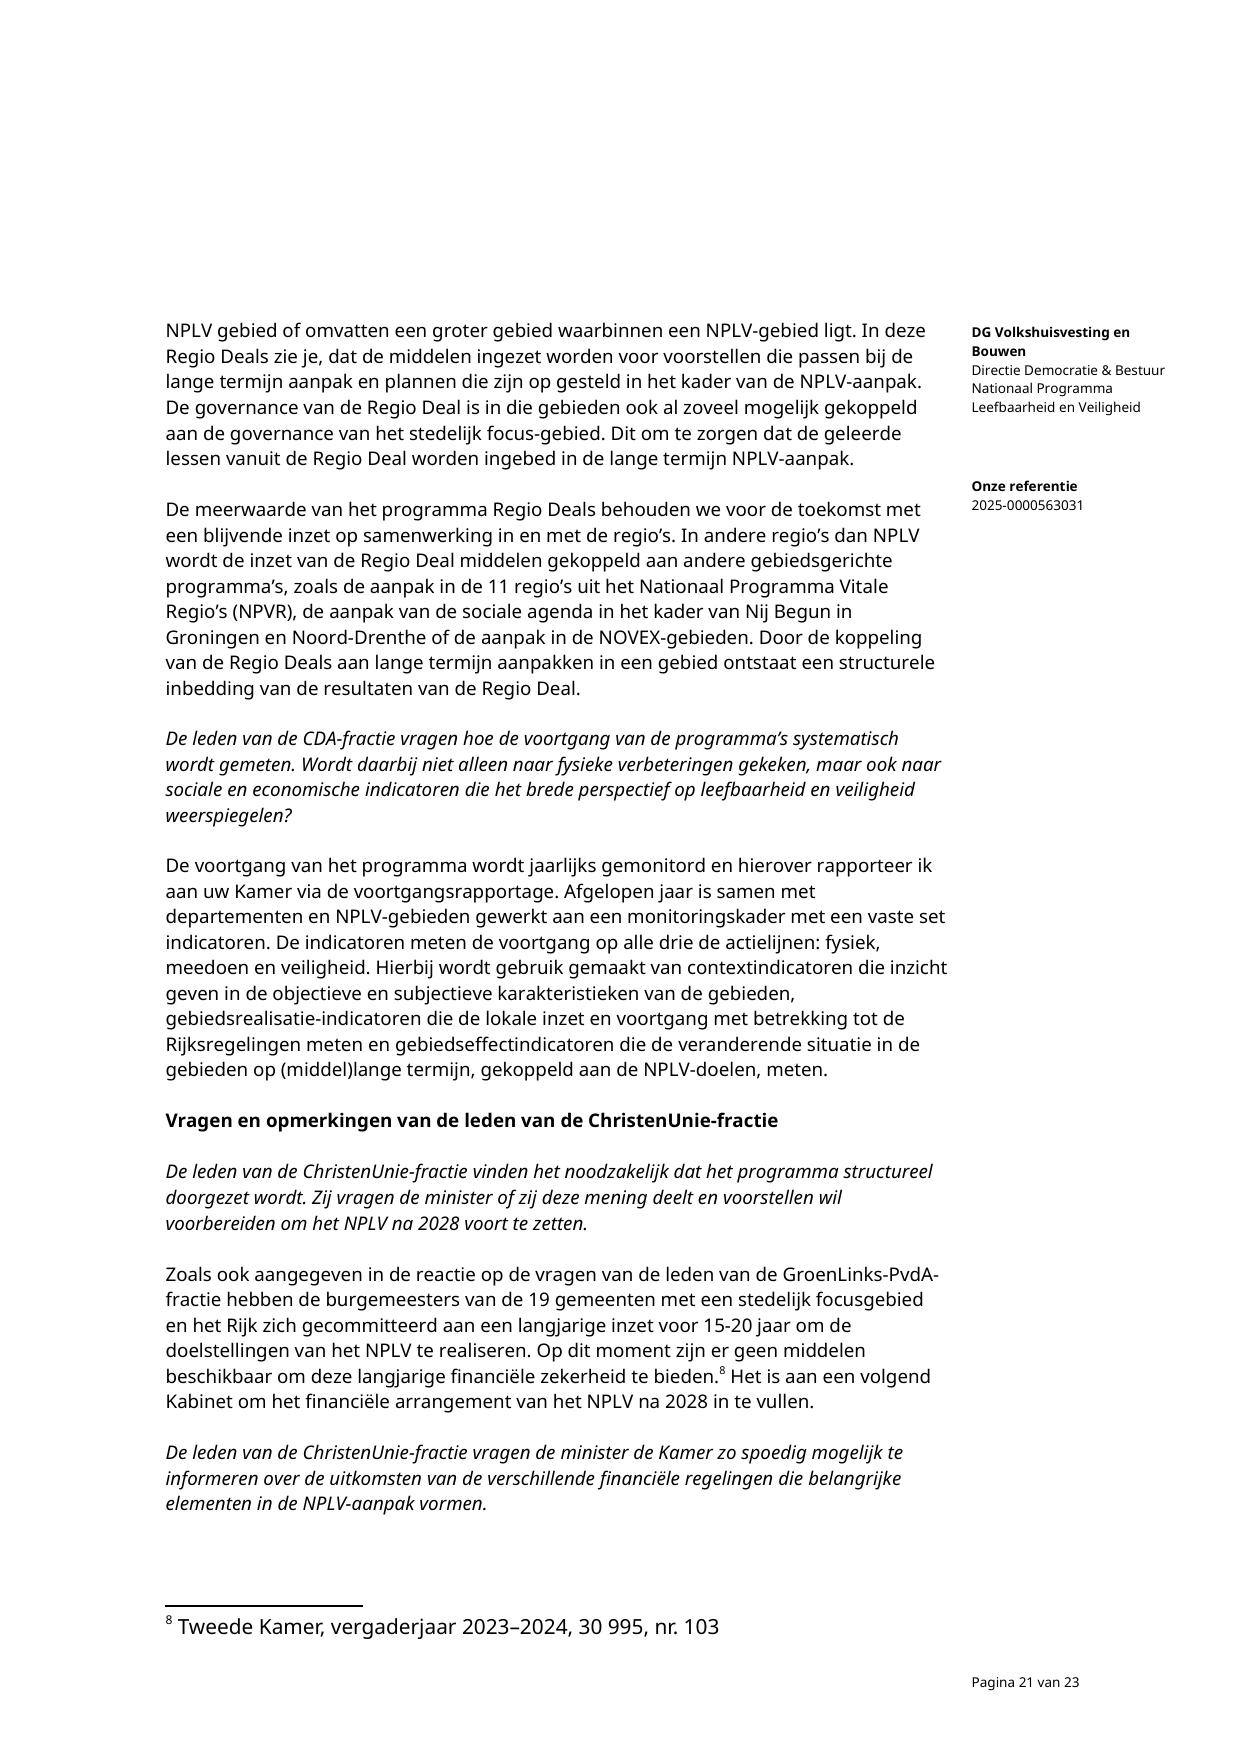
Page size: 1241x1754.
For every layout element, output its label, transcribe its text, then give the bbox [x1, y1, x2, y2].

text De meerwaarde van het programma Regio Deals behouden we voor de toekomst met een blijvende inzet op samenwerking in en met de regio’s. In andere regio’s dan NPLV wordt de inzet van de Regio Deal middelen gekoppeld aan andere gebiedsgerichte programma’s, zoals de aanpak in de 11 regio’s uit het Nationaal Programma Vitale Regio’s (NPVR), de aanpak van de sociale agenda in het kader van Nij Begun in Groningen en Noord-Drenthe of de aanpak in de NOVEX-gebieden. Door de koppeling van de Regio Deals aan lange termijn aanpakken in een gebied ontstaat een structurele inbedding van de resultaten van de Regio Deal. [165, 496, 951, 701]
text De leden van de CDA-fractie vragen hoe de voortgang van de programma’s systematisch wordt gemeten. Wordt daarbij niet alleen naar fysieke verbeteringen gekeken, maar ook naar sociale en economische indicatoren die het brede perspectief op leefbaarheid en veiligheid weerspiegelen? [165, 726, 951, 828]
text Zoals ook aangegeven in de reactie op de vragen van de leden van de GroenLinks-PvdA-fractie hebben de burgemeesters van de 19 gemeenten met een stedelijk focusgebied en het Rijk zich gecommitteerd aan een langjarige inzet voor 15-20 jaar om de doelstellingen van het NPLV te realiseren. Op dit moment zijn er geen middelen beschikbaar om deze langjarige financiële zekerheid te bieden. Het is aan een volgend Kabinet om het financiële arrangement van het NPLV na 2028 in te vullen. [165, 1261, 951, 1414]
text De leden van de ChristenUnie-fractie vinden het noodzakelijk dat het programma structureel doorgezet wordt. Zij vragen de minister of zij deze mening deelt en voorstellen wil voorbereiden om het NPLV na 2028 voort te zetten. [165, 1159, 951, 1235]
text Vragen en opmerkingen van de leden van de ChristenUnie-fractie [165, 1108, 951, 1133]
text De leden van de ChristenUnie-fractie vragen de minister de Kamer zo spoedig mogelijk te informeren over de uitkomsten van de verschillende financiële regelingen die belangrijke elementen in de NPLV-aanpak vormen. [165, 1439, 951, 1516]
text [165, 318, 951, 471]
text De voortgang van het programma wordt jaarlijks gemonitord en hierover rapporteer ik aan uw Kamer via de voortgangsrapportage. Afgelopen jaar is samen met departementen en NPLV-gebieden gewerkt aan een monitoringskader met een vaste set indicatoren. De indicatoren meten de voortgang op alle drie de actielijnen: fysiek, meedoen en veiligheid. Hierbij wordt gebruik gemaakt van contextindicatoren die inzicht geven in de objectieve en subjectieve karakteristieken van de gebieden, gebiedsrealisatie-indicatoren die de lokale inzet en voortgang met betrekking tot de Rijksregelingen meten en gebiedseffectindicatoren die de veranderende situatie in de gebieden op (middel)lange termijn, gekoppeld aan de NPLV-doelen, meten. [165, 853, 951, 1082]
